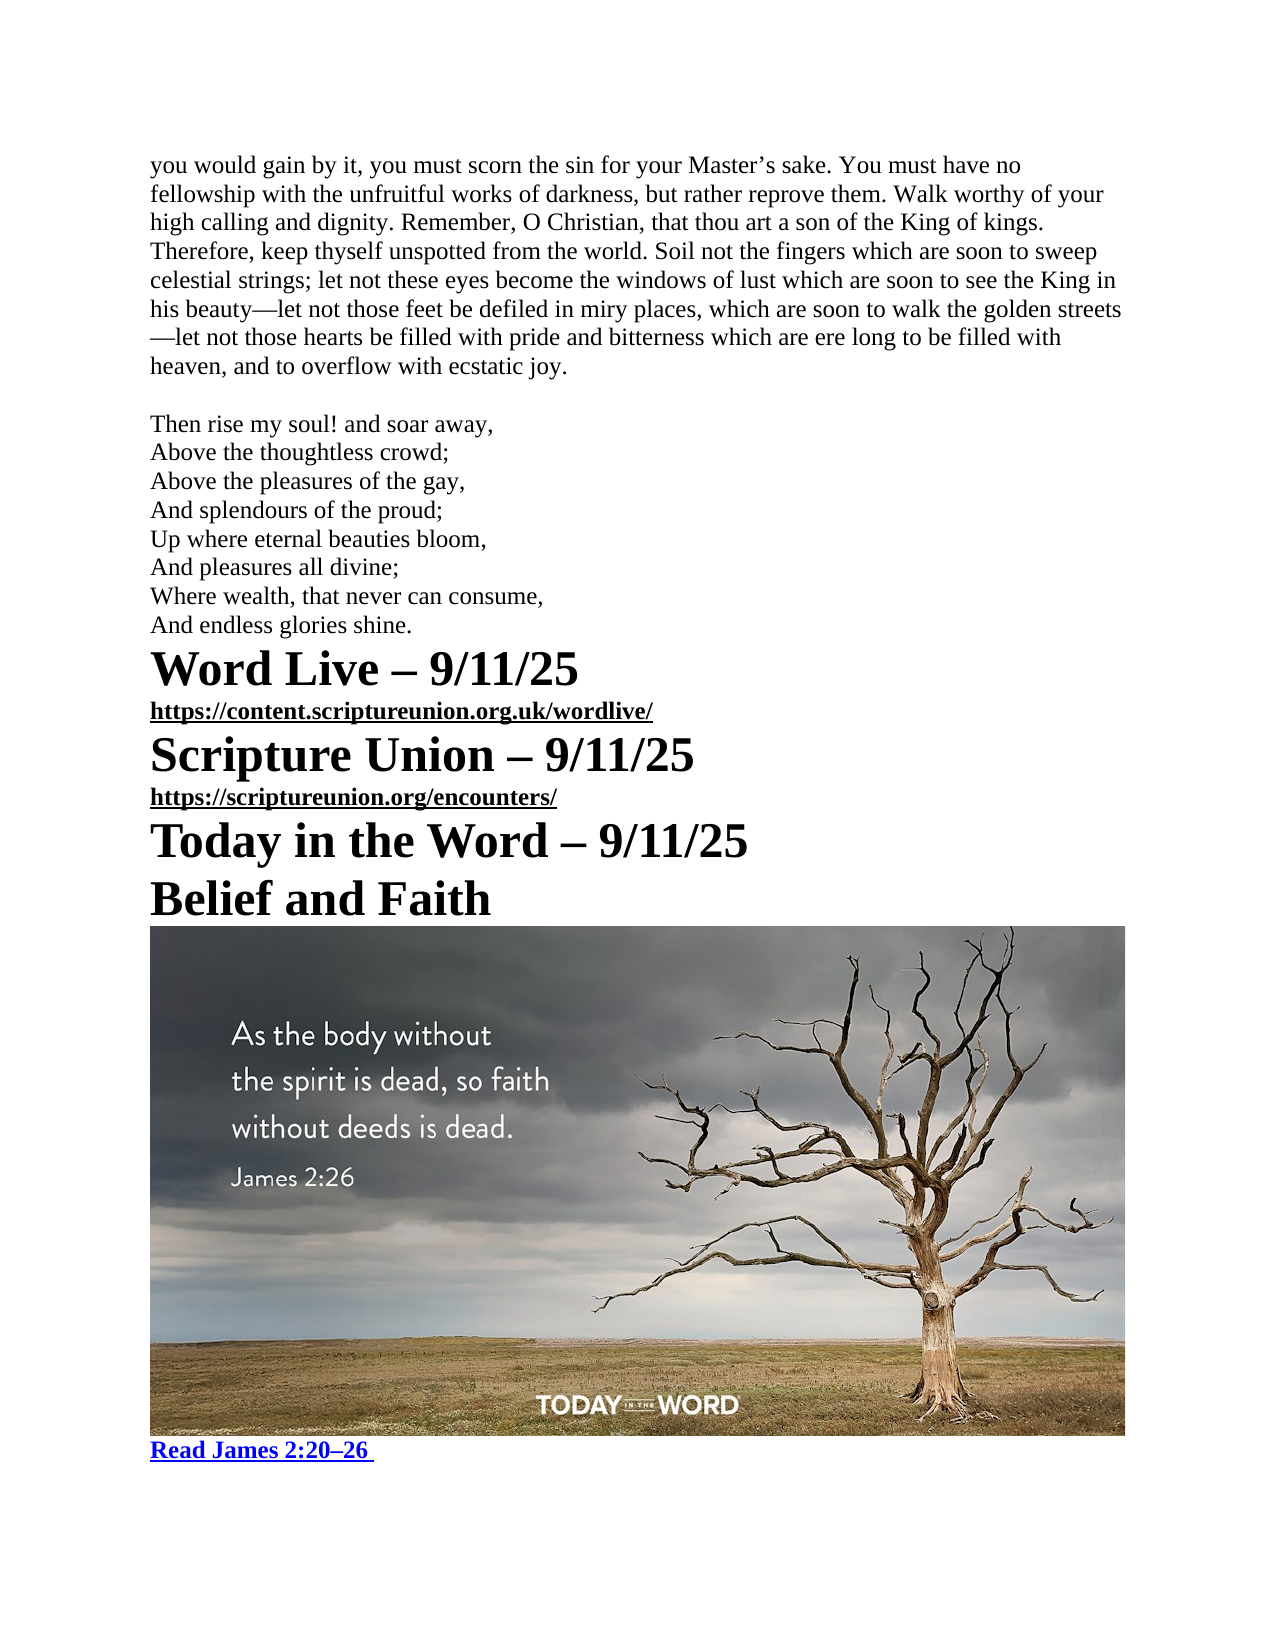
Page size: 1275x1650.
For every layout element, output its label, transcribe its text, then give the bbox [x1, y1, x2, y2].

text And endless glories shine. [150, 610, 1125, 639]
text And splendours of the proud; [150, 495, 1125, 524]
subtitle Scripture Union – 9/11/25 [150, 725, 1125, 782]
subtitle https://scriptureunion.org/encounters/ [150, 782, 1125, 811]
text Then rise my soul! and soar away, [150, 409, 1125, 437]
subtitle Word Live – 9/11/25 [150, 639, 1125, 696]
text Above the thoughtless crowd; [150, 437, 1125, 466]
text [150, 150, 1125, 380]
text Where wealth, that never can consume, [150, 581, 1125, 610]
subtitle https://content.scriptureunion.org.uk/wordlive/ [150, 696, 1125, 725]
subtitle Today in the Word – 9/11/25 [150, 811, 1125, 869]
text Read James 2:20–26 [150, 1436, 1125, 1464]
picture [150, 926, 1125, 1436]
text Above the pleasures of the gay, [150, 466, 1125, 495]
text Up where eternal beauties bloom, [150, 524, 1125, 552]
subtitle Belief and Faith [150, 869, 1125, 926]
text And pleasures all divine; [150, 552, 1125, 581]
